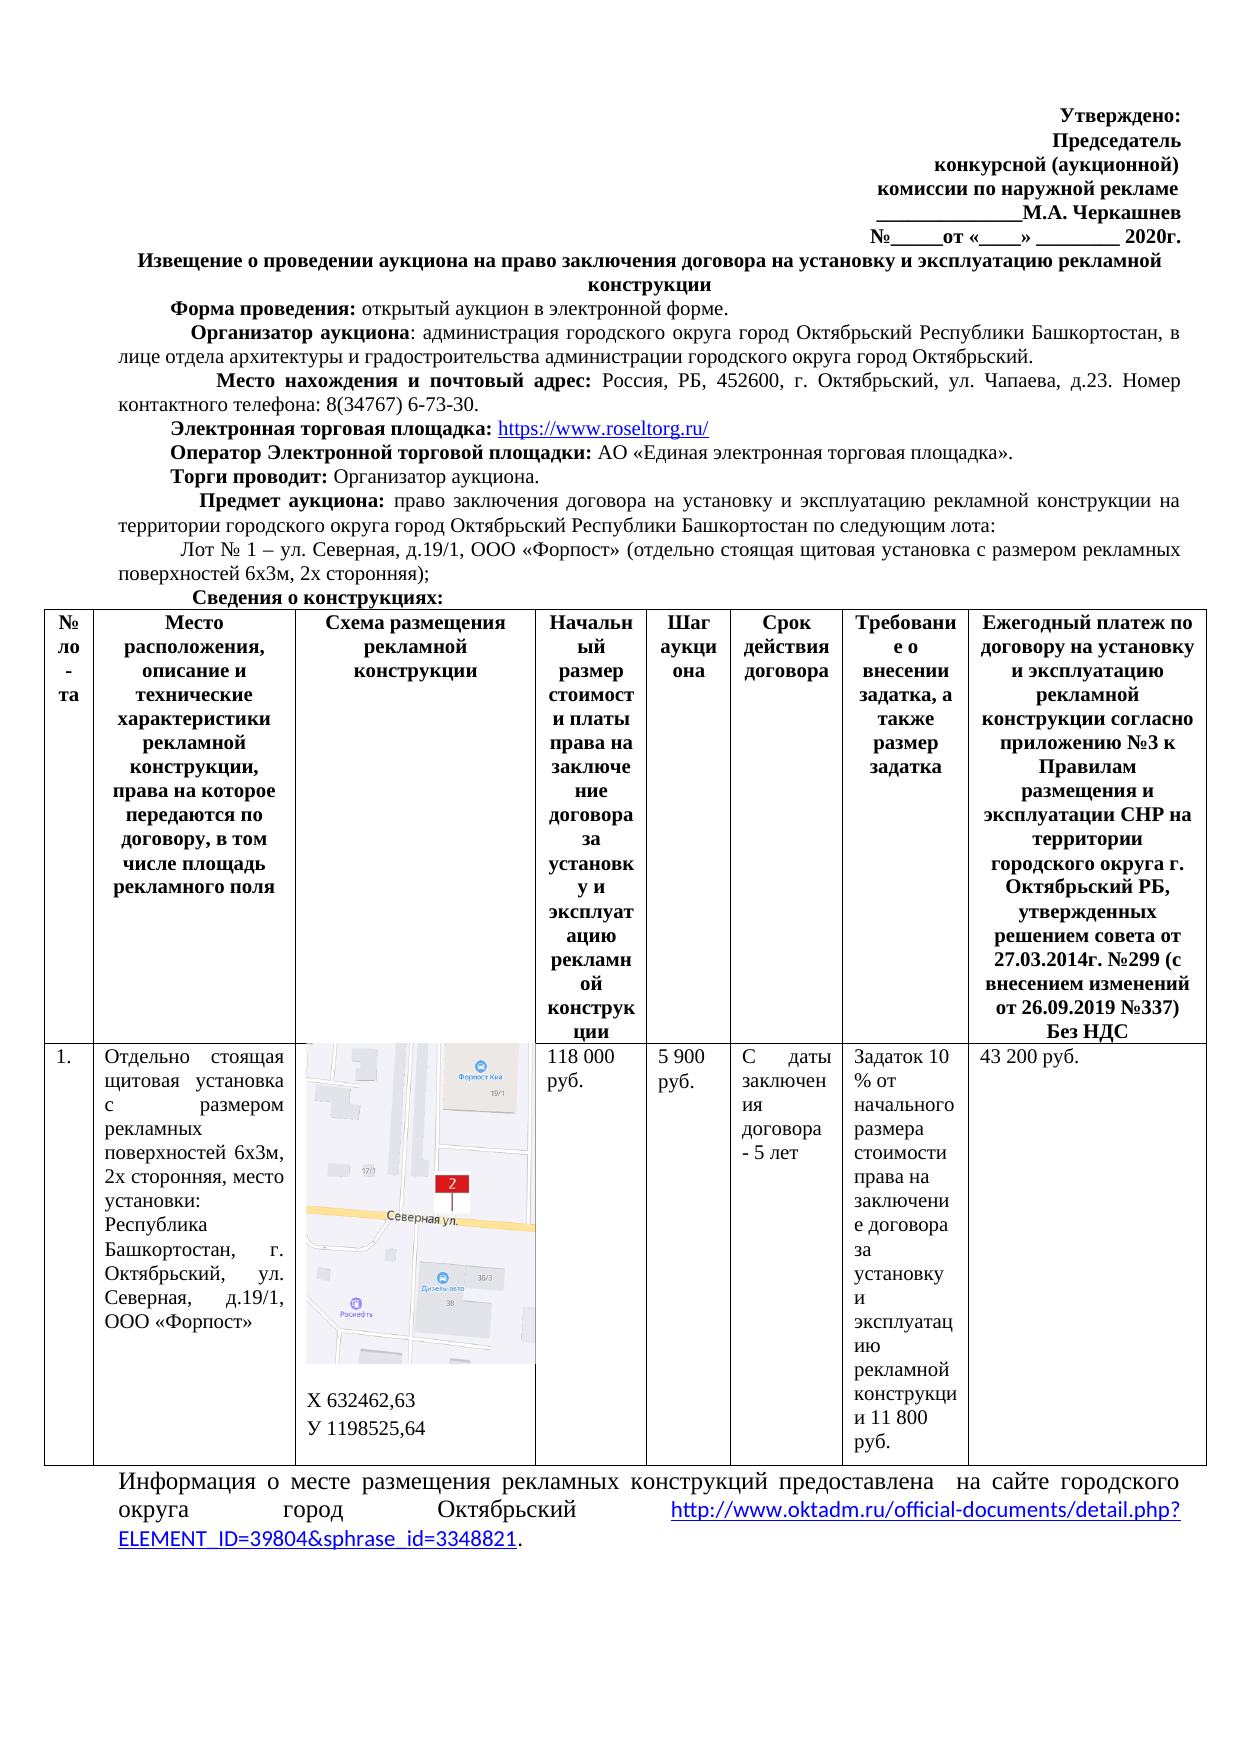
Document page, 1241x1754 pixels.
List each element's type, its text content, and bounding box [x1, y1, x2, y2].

text Торги проводит: Организатор аукциона. [118, 464, 1181, 488]
table_header Шаг аукциона [647, 610, 730, 1043]
text Организатор аукциона: администрация городского округа город Октябрьский Республики Башкортостан, в лице отдела архитектуры и градостроительства администрации городского округа город Октябрьский. [118, 320, 1181, 368]
text Сведения о конструкциях: [118, 585, 1181, 609]
table_cell 1. [45, 1044, 93, 1465]
text Информация о месте размещения рекламных конструкций предоставлена на сайте городского округа город Октябрьский http://www.oktadm.ru/official-documents/detail.php?ELEMENT_ID=39804&sphrase_id=3348821. [118, 1466, 1181, 1552]
table_cell 118 000 руб. [536, 1044, 646, 1465]
table_cell 5 900 руб. [647, 1044, 730, 1465]
table_header Срок действия договора [731, 610, 842, 1043]
text комиссии по наружной рекламе [118, 176, 1181, 200]
table_cell Отдельно стоящая щитовая установка с размером рекламных поверхностей 6х3м, 2х сторонняя, место установки: Республика Башкортостан, г. Октябрьский, ул. Северная, д.19/1, ООО «Форпост» [94, 1044, 295, 1465]
table_cell Х 632462,63 У 1198525,64 [296, 1044, 535, 1465]
text Лот № 1 – ул. Северная, д.19/1, ООО «Форпост» (отдельно стоящая щитовая установка с размером рекламных поверхностей 6х3м, 2х сторонняя); [118, 537, 1181, 585]
table_cell Задаток 10 % от начального размера стоимости права на заключение договора за установку и эксплуатацию рекламной конструкции 11 800 руб. [843, 1044, 968, 1465]
text Утверждено: [118, 103, 1181, 127]
table_header Требование о внесении задатка, а также размер задатка [843, 610, 968, 1043]
table_header Место расположения, описание и технические характеристики рекламной конструкции, права на которое передаются по договору, в том числе площадь рекламного поля [94, 610, 295, 1043]
table_header Ежегодный платеж по договору на установку и эксплуатацию рекламной конструкции согласно приложению №3 к Правилам размещения и эксплуатации СНР на территории городского округа г. Октябрьский РБ, утвержденных решением совета от 27.03.2014г. №299 (с внесением изменений от 26.09.2019 №337) Без НДС [969, 610, 1206, 1043]
text Место нахождения и почтовый адрес: Россия, РБ, 452600, г. Октябрьский, ул. Чапаева, д.23. Номер контактного телефона: 8(34767) 6-73-30. [118, 368, 1181, 416]
picture [306, 1043, 536, 1364]
text конкурсной (аукционной) [118, 152, 1181, 176]
table_header Схема размещения рекламной конструкции [296, 610, 535, 1043]
table_cell 43 200 руб. [969, 1044, 1206, 1465]
text №_____от «____» ________ 2020г. [118, 224, 1181, 248]
text Извещение о проведении аукциона на право заключения договора на установку и эксплуатацию рекламной конструкции [118, 248, 1181, 296]
text Оператор Электронной торговой площадки: АО «Единая электронная торговая площадка». [118, 440, 1181, 464]
table_cell С даты заключения договора - 5 лет [731, 1044, 842, 1465]
table_header Начальный размер стоимости платы права на заключение договора за установку и эксплуатацию рекламной конструкции [536, 610, 646, 1043]
table_header № ло- та [45, 610, 93, 1043]
text ______________М.А. Черкашнев [576, 200, 1181, 224]
text Предмет аукциона: право заключения договора на установку и эксплуатацию рекламной конструкции на территории городского округа город Октябрьский Республики Башкортостан по следующим лота: [118, 488, 1181, 537]
text Форма проведения: открытый аукцион в электронной форме. [118, 296, 1181, 320]
text Председатель [118, 127, 1181, 152]
text Электронная торговая площадка: https://www.roseltorg.ru/ [118, 416, 1181, 440]
